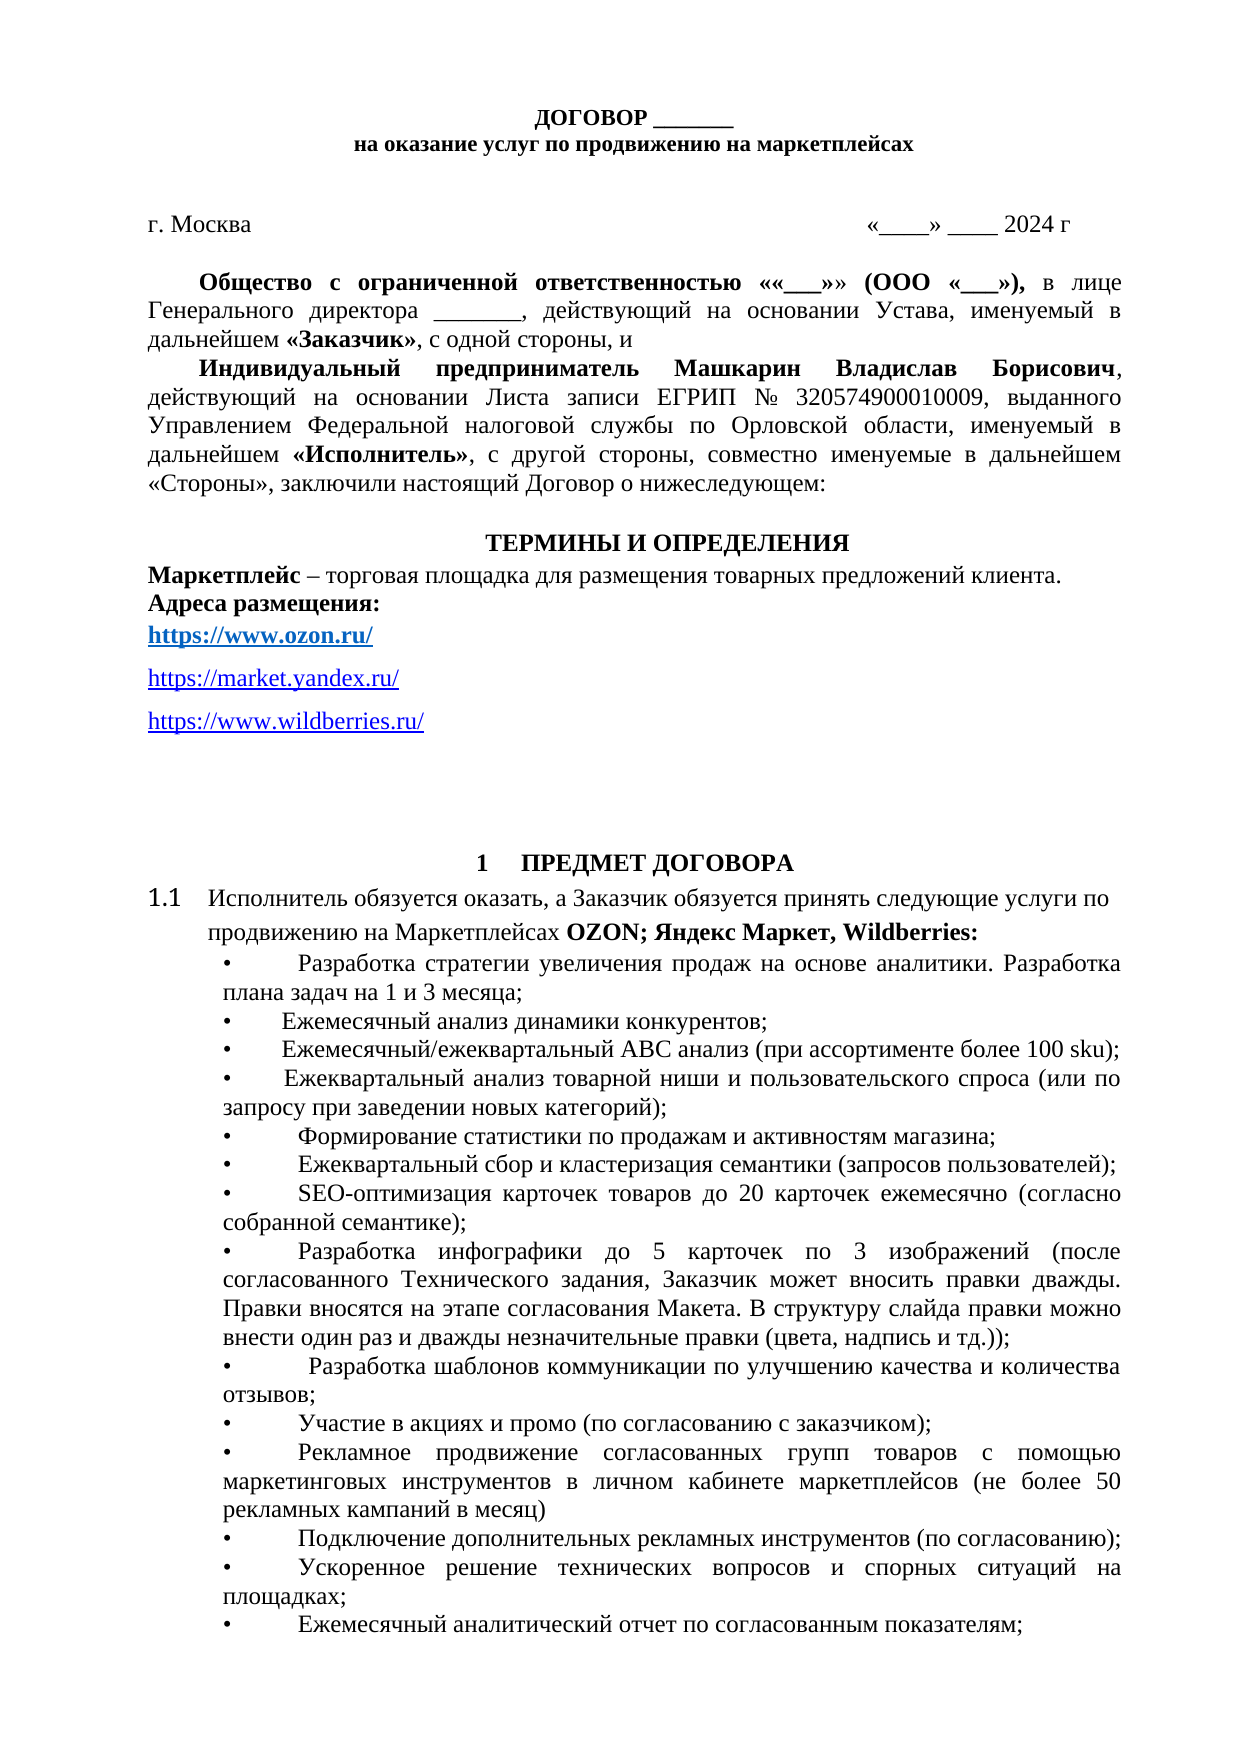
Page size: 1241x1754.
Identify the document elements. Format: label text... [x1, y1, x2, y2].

text • Разработка шаблонов коммуникации по улучшению качества и количества отзывов; [223, 1351, 1122, 1408]
text • Ежеквартальный сбор и кластеризация семантики (запросов пользователей); [223, 1149, 1122, 1178]
text • Ежеквартальный анализ товарной ниши и пользовательского спроса (или по запросу при заведении новых категорий); [223, 1063, 1122, 1121]
text • SEO-оптимизация карточек товаров до 20 карточек ежемесячно (согласно собранной семантике); [223, 1178, 1122, 1236]
text ТЕРМИНЫ И ОПРЕДЕЛЕНИЯ [148, 528, 1122, 557]
text • Участие в акциях и промо (по согласованию с заказчиком); [223, 1408, 1122, 1437]
text • Формирование статистики по продажам и активностям магазина; [223, 1121, 1122, 1149]
text на оказание услуг по продвижению на маркетплейсах [148, 130, 1120, 156]
text • Ускоренное решение технических вопросов и спорных ситуаций на площадках; [223, 1552, 1122, 1609]
text • Подключение дополнительных рекламных инструментов (по согласованию); [223, 1523, 1122, 1552]
text Адреса размещения: [148, 588, 1122, 617]
text г. Москва «____» ____ 2024 г [148, 209, 1122, 238]
list Исполнитель обязуется оказать, а Заказчик обязуется принять следующие услуги по продвижению на Маркетплейсах OZON; Яндекс Маркет, Wildberries: [148, 880, 1122, 945]
text Общество с ограниченной ответственностью ««___»» (ООО «___»), в лице Генерального директора _______, действующий на основании Устава, именуемый в дальнейшем «Заказчик», с одной стороны, и [148, 267, 1122, 353]
text https://www.ozon.ru/ https://market.yandex.ru/ [148, 620, 1122, 692]
text Индивидуальный предприниматель Машкарин Владислав Борисович, действующий на основании Листа записи ЕГРИП № 320574900010009, выданного Управлением Федеральной налоговой службы по Орловской области, именуемый в дальнейшем «Исполнитель», с другой стороны, совместно именуемые в дальнейшем «Стороны», заключили настоящий Договор о нижеследующем: [148, 353, 1122, 497]
text • Ежемесячный аналитический отчет по согласованным показателям; [223, 1609, 1122, 1638]
text • Ежемесячный анализ динамики конкурентов; [223, 1006, 1122, 1034]
text • Разработка стратегии увеличения продаж на основе аналитики. Разработка плана задач на 1 и 3 месяца; [223, 948, 1122, 1006]
text Маркетплейс – торговая площадка для размещения товарных предложений клиента. [148, 560, 1122, 588]
text • Рекламное продвижение согласованных групп товаров с помощью маркетинговых инструментов в личном кабинете маркетплейсов (не более 50 рекламных кампаний в месяц) [223, 1437, 1122, 1523]
text • Разработка инфографики до 5 карточек по 3 изображений (после согласованного Технического задания, Заказчик может вносить правки дважды. Правки вносятся на этапе согласования Макета. В структуру слайда правки можно внести один раз и дважды незначительные правки (цвета, надпись и тд.)); [223, 1236, 1122, 1351]
list ПРЕДМЕТ ДОГОВОРА [148, 848, 1122, 877]
text ДОГОВОР _______ [148, 104, 1120, 130]
text https://www.wildberries.ru/ [148, 706, 1122, 735]
text • Ежемесячный/ежеквартальный ABC анализ (при ассортименте более 100 sku); [223, 1034, 1122, 1063]
